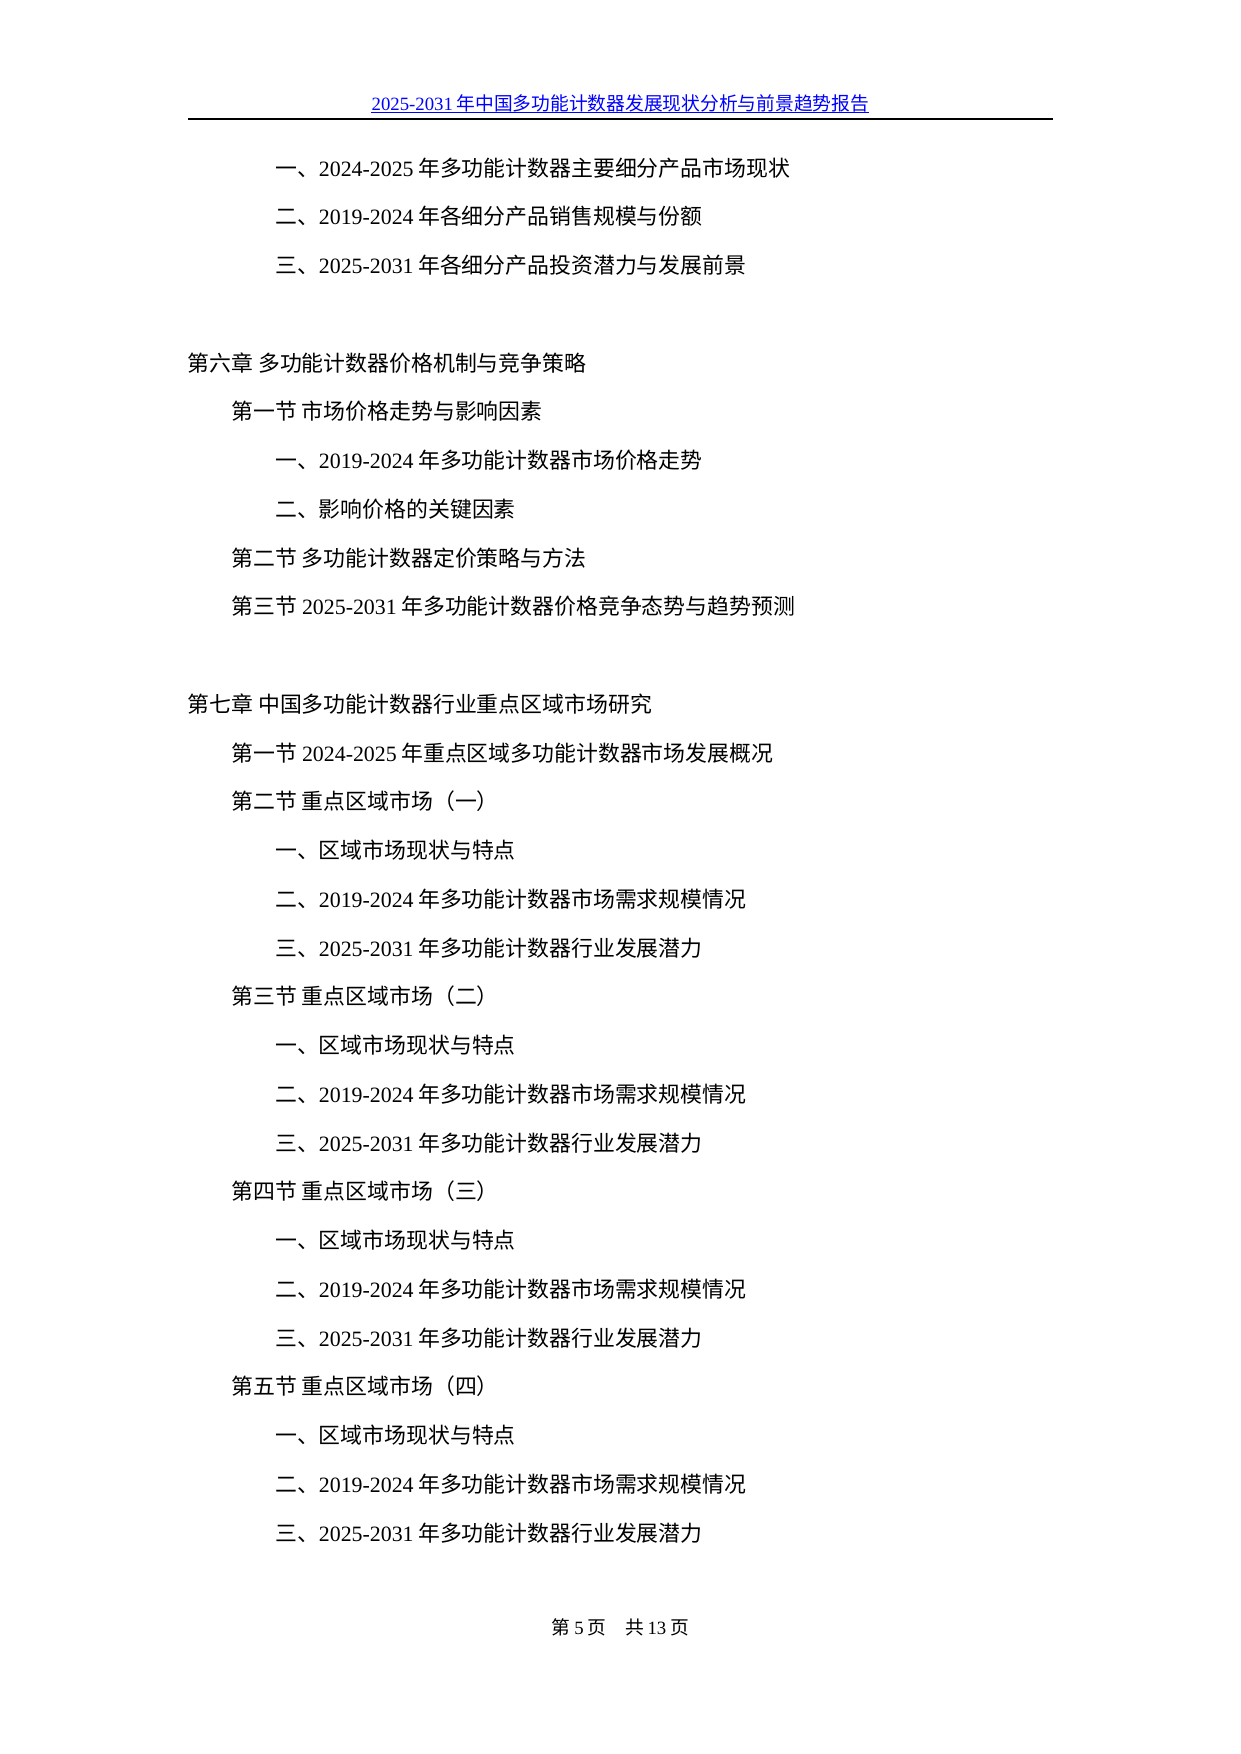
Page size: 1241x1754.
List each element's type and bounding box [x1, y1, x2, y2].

text [187, 150, 1053, 1548]
